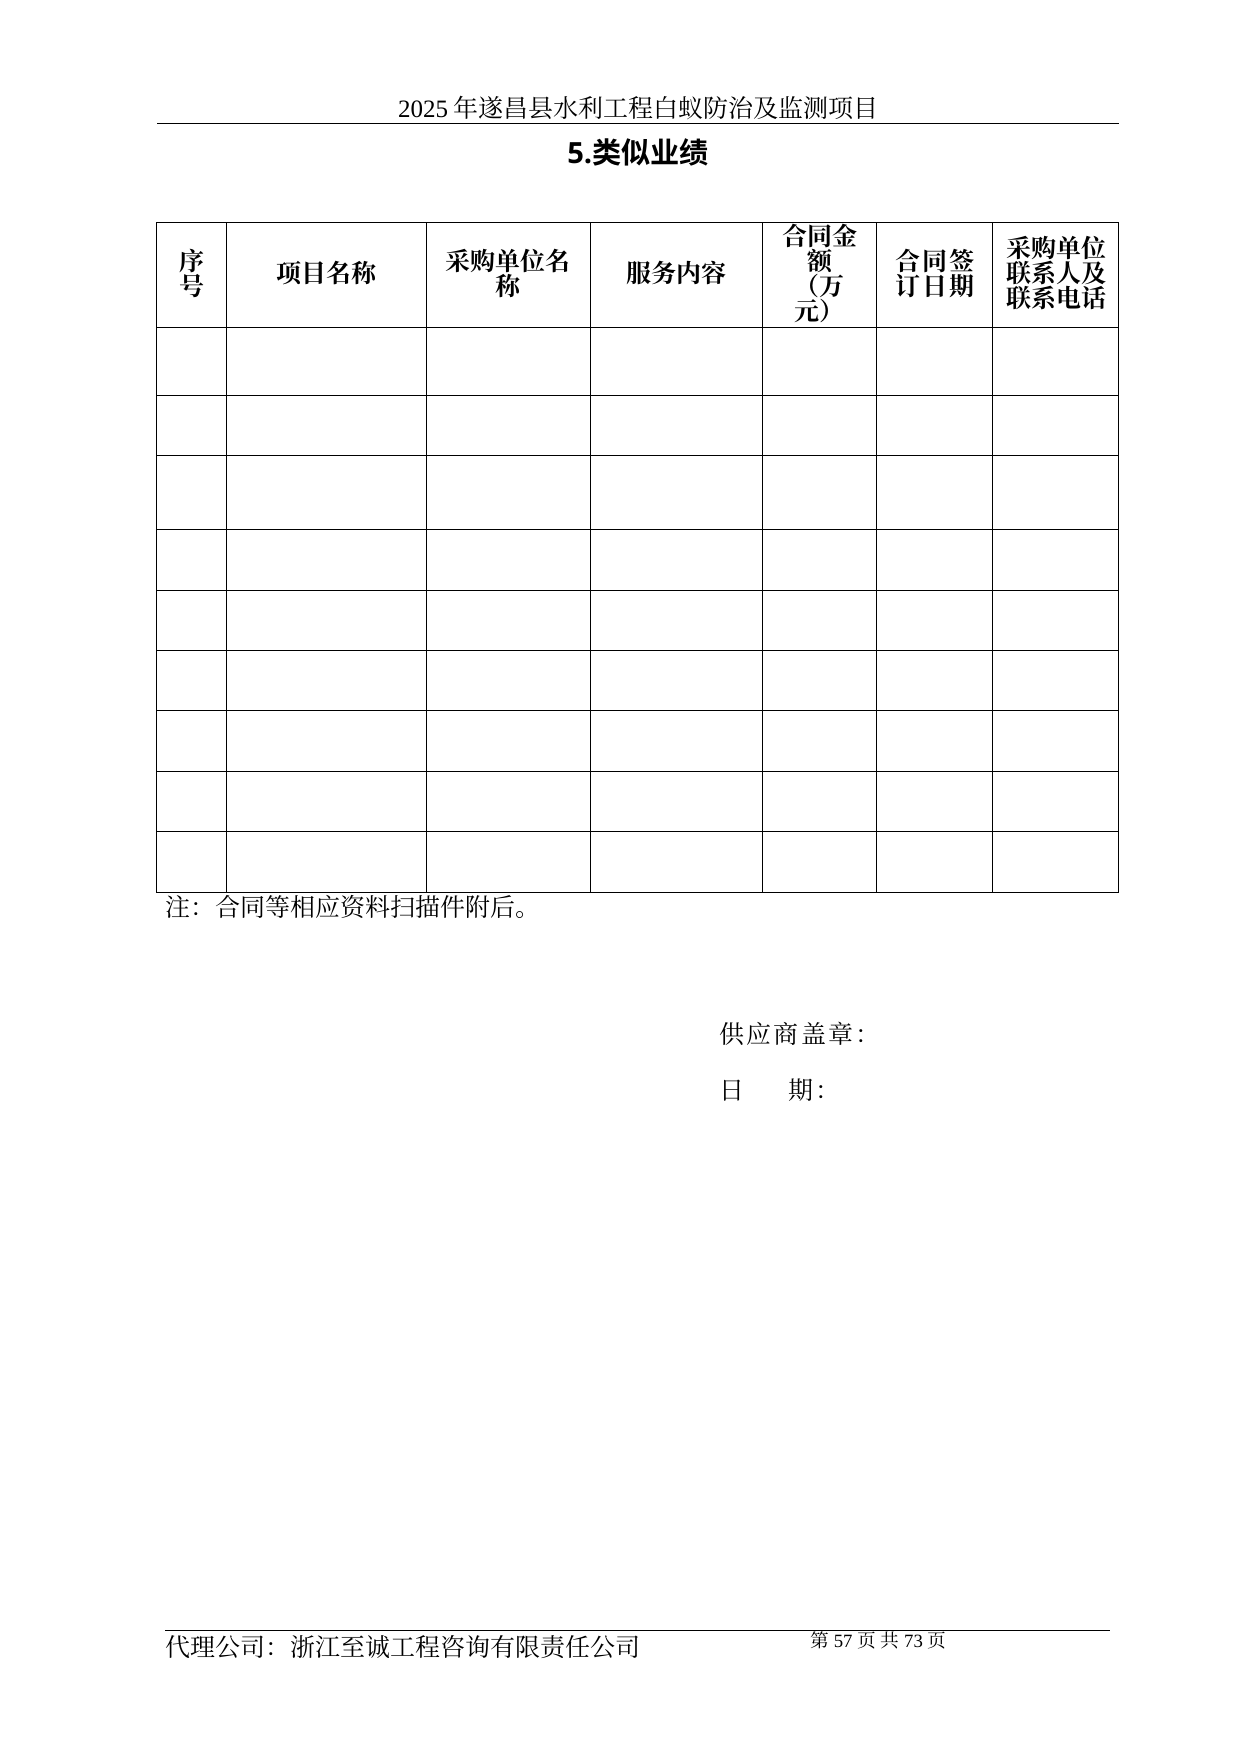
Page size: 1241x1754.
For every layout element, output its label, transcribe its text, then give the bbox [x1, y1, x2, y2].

list 注：合同等相应资料扫描件附后。 [165, 893, 1110, 921]
table_cell [763, 651, 876, 710]
table_cell [993, 456, 1118, 529]
table_header 采购单位联系人及联系电话 [993, 223, 1118, 327]
table_cell [157, 772, 226, 831]
table_cell [591, 651, 762, 710]
table_cell [591, 772, 762, 831]
table_header 序号 [157, 223, 226, 327]
table_cell [993, 711, 1118, 771]
table_cell [763, 711, 876, 771]
table_cell [993, 651, 1118, 710]
table_cell [993, 328, 1118, 395]
table_header 采购单位名称 [427, 223, 590, 327]
table_cell [993, 832, 1118, 892]
table_cell [591, 591, 762, 650]
table_cell [877, 711, 992, 771]
text 日 期： [165, 1076, 1110, 1104]
table_cell [763, 456, 876, 529]
table_cell [157, 456, 226, 529]
table_cell [993, 772, 1118, 831]
text 5.类似业绩 [165, 130, 1110, 172]
table_cell [157, 328, 226, 395]
table_cell [993, 396, 1118, 455]
table_cell [763, 772, 876, 831]
table_cell [591, 456, 762, 529]
table_header 合同签订日期 [877, 223, 992, 327]
table_cell [427, 530, 590, 589]
table_cell [427, 772, 590, 831]
table_cell [157, 396, 226, 455]
table_cell [591, 396, 762, 455]
table_header 合同金额 （万元） [763, 223, 876, 327]
table_cell [877, 591, 992, 650]
table_cell [427, 396, 590, 455]
table_cell [427, 832, 590, 892]
table_cell [763, 530, 876, 589]
table_cell [157, 530, 226, 589]
table_cell [591, 530, 762, 589]
table_cell [591, 711, 762, 771]
table_cell [227, 530, 426, 589]
table_cell [227, 456, 426, 529]
table_cell [993, 530, 1118, 589]
table_cell [227, 396, 426, 455]
table_cell [157, 711, 226, 771]
table_cell [427, 591, 590, 650]
table_cell [227, 591, 426, 650]
table_cell [877, 651, 992, 710]
table_cell [427, 651, 590, 710]
table_cell [763, 591, 876, 650]
text 供应商盖章： [165, 1020, 1110, 1049]
table_cell [427, 328, 590, 395]
table_cell [763, 396, 876, 455]
table_cell [877, 530, 992, 589]
table_cell [591, 328, 762, 395]
table_cell [763, 328, 876, 395]
table_cell [877, 832, 992, 892]
table_header 服务内容 [591, 223, 762, 327]
table_cell [427, 711, 590, 771]
table_cell [227, 832, 426, 892]
table_cell [227, 328, 426, 395]
table_cell [427, 456, 590, 529]
table_cell [157, 591, 226, 650]
table_cell [877, 396, 992, 455]
table_cell [227, 772, 426, 831]
table_cell [993, 591, 1118, 650]
table_cell [877, 772, 992, 831]
table_cell [227, 711, 426, 771]
table_cell [227, 651, 426, 710]
table_cell [877, 328, 992, 395]
table_cell [763, 832, 876, 892]
table_cell [877, 456, 992, 529]
table_cell [157, 832, 226, 892]
table_header 项目名称 [227, 223, 426, 327]
table_cell [591, 832, 762, 892]
table_cell [157, 651, 226, 710]
